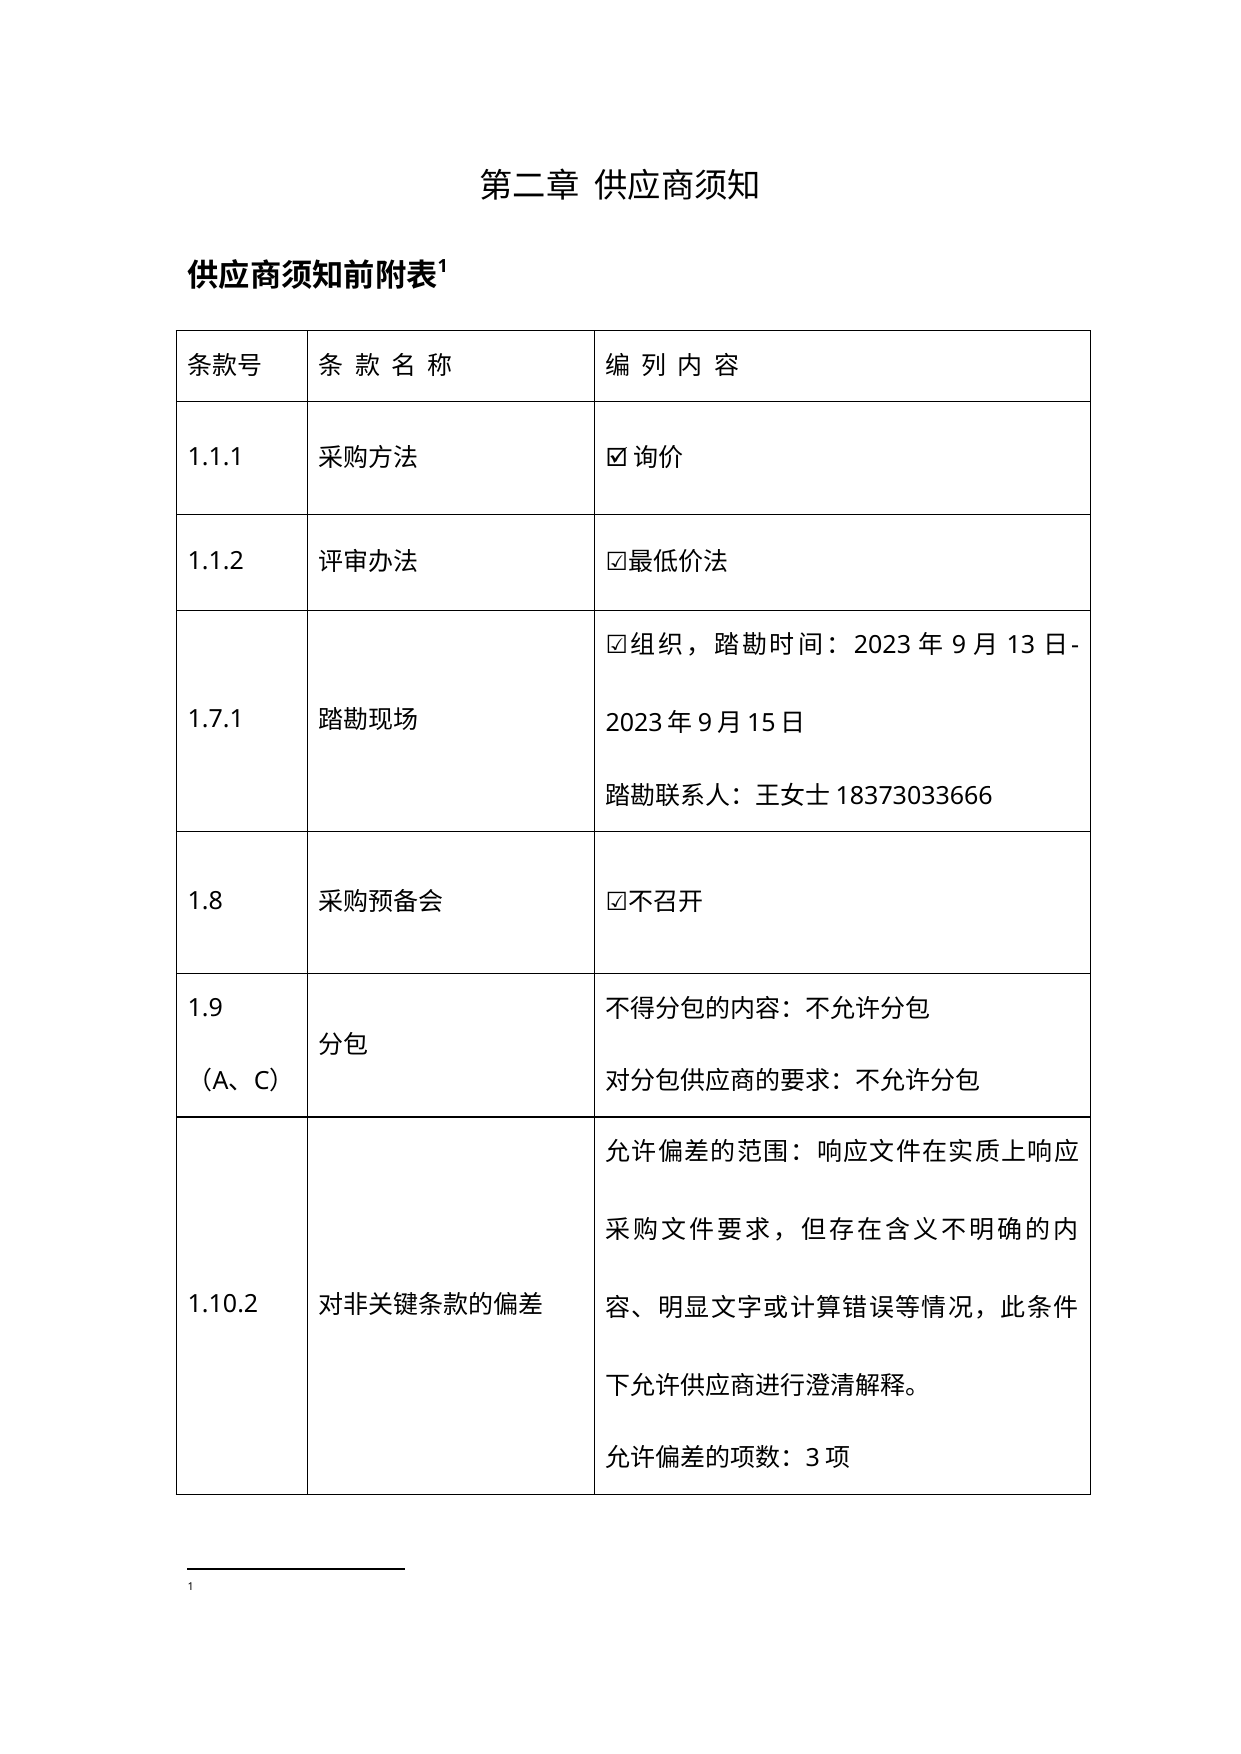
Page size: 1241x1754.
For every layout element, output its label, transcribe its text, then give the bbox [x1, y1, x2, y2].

table_cell 1.1.2 [177, 515, 307, 609]
table_cell 询价 [595, 402, 1090, 514]
table_cell 对非关键条款的偏差 [308, 1118, 594, 1493]
text 第二章 供应商须知 [187, 150, 1053, 215]
table_cell 不得分包的内容：不允许分包 对分包供应商的要求：不允许分包 [595, 974, 1090, 1116]
table_header 条款号 [177, 331, 307, 401]
table_header 条 款 名 称 [308, 331, 594, 401]
table_cell 评审办法 [308, 515, 594, 609]
table_cell 踏勘现场 [308, 611, 594, 831]
table_cell 采购方法 [308, 402, 594, 514]
table_header 编 列 内 容 [595, 331, 1090, 401]
table_cell 1.8 [177, 832, 307, 973]
subtitle 供应商须知前附表 [187, 240, 1053, 305]
table_cell 分包 [308, 974, 594, 1116]
table_cell 1.9 （A、C） [177, 974, 307, 1116]
table_cell 1.1.1 [177, 402, 307, 514]
table_cell 1.10.2 [177, 1118, 307, 1493]
table_cell 1.7.1 [177, 611, 307, 831]
table_cell ☑不召开 [595, 832, 1090, 973]
table_cell 允许偏差的范围：响应文件在实质上响应采购文件要求，但存在含义不明确的内容、明显文字或计算错误等情况，此条件下允许供应商进行澄清解释。 允许偏差的项数：3项 [595, 1118, 1090, 1493]
table_cell ☑最低价法 [595, 515, 1090, 609]
table_cell ☑组织，踏勘时间：2023年9月13日-2023年9月15日 踏勘联系人：王女士18373033666 [595, 611, 1090, 831]
table_cell 采购预备会 [308, 832, 594, 973]
